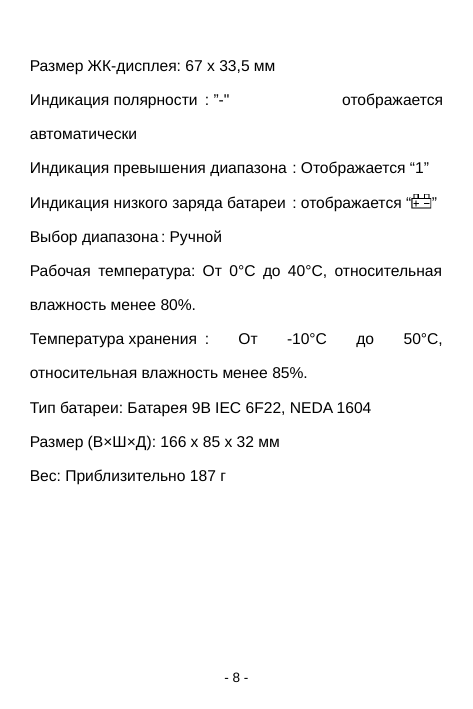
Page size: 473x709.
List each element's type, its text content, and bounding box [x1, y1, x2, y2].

text Вес: Приблизительно 187 г [29, 459, 443, 493]
text Индикация низкого заряда батареи : отображается “” [29, 185, 443, 219]
text Индикация превышения диапазона : Отображается “1” [29, 151, 443, 185]
text Температура хранения : От -10°C до 50°C, относительная влажность менее 85%. [29, 322, 443, 390]
text Выбор диапазона : Ручной [29, 219, 443, 254]
text Размер ЖК-дисплея: 67 x 33,5 мм [29, 49, 443, 83]
text Индикация полярности : ”-" отображается автоматически [29, 83, 443, 151]
text Рабочая температура: От 0°C до 40°C, относительная влажность менее 80%. [29, 254, 443, 322]
text Тип батареи: Батарея 9В IEC 6F22, NEDA 1604 [29, 390, 443, 424]
text Размер (В×Ш×Д): 166 x 85 x 32 мм [29, 424, 443, 459]
